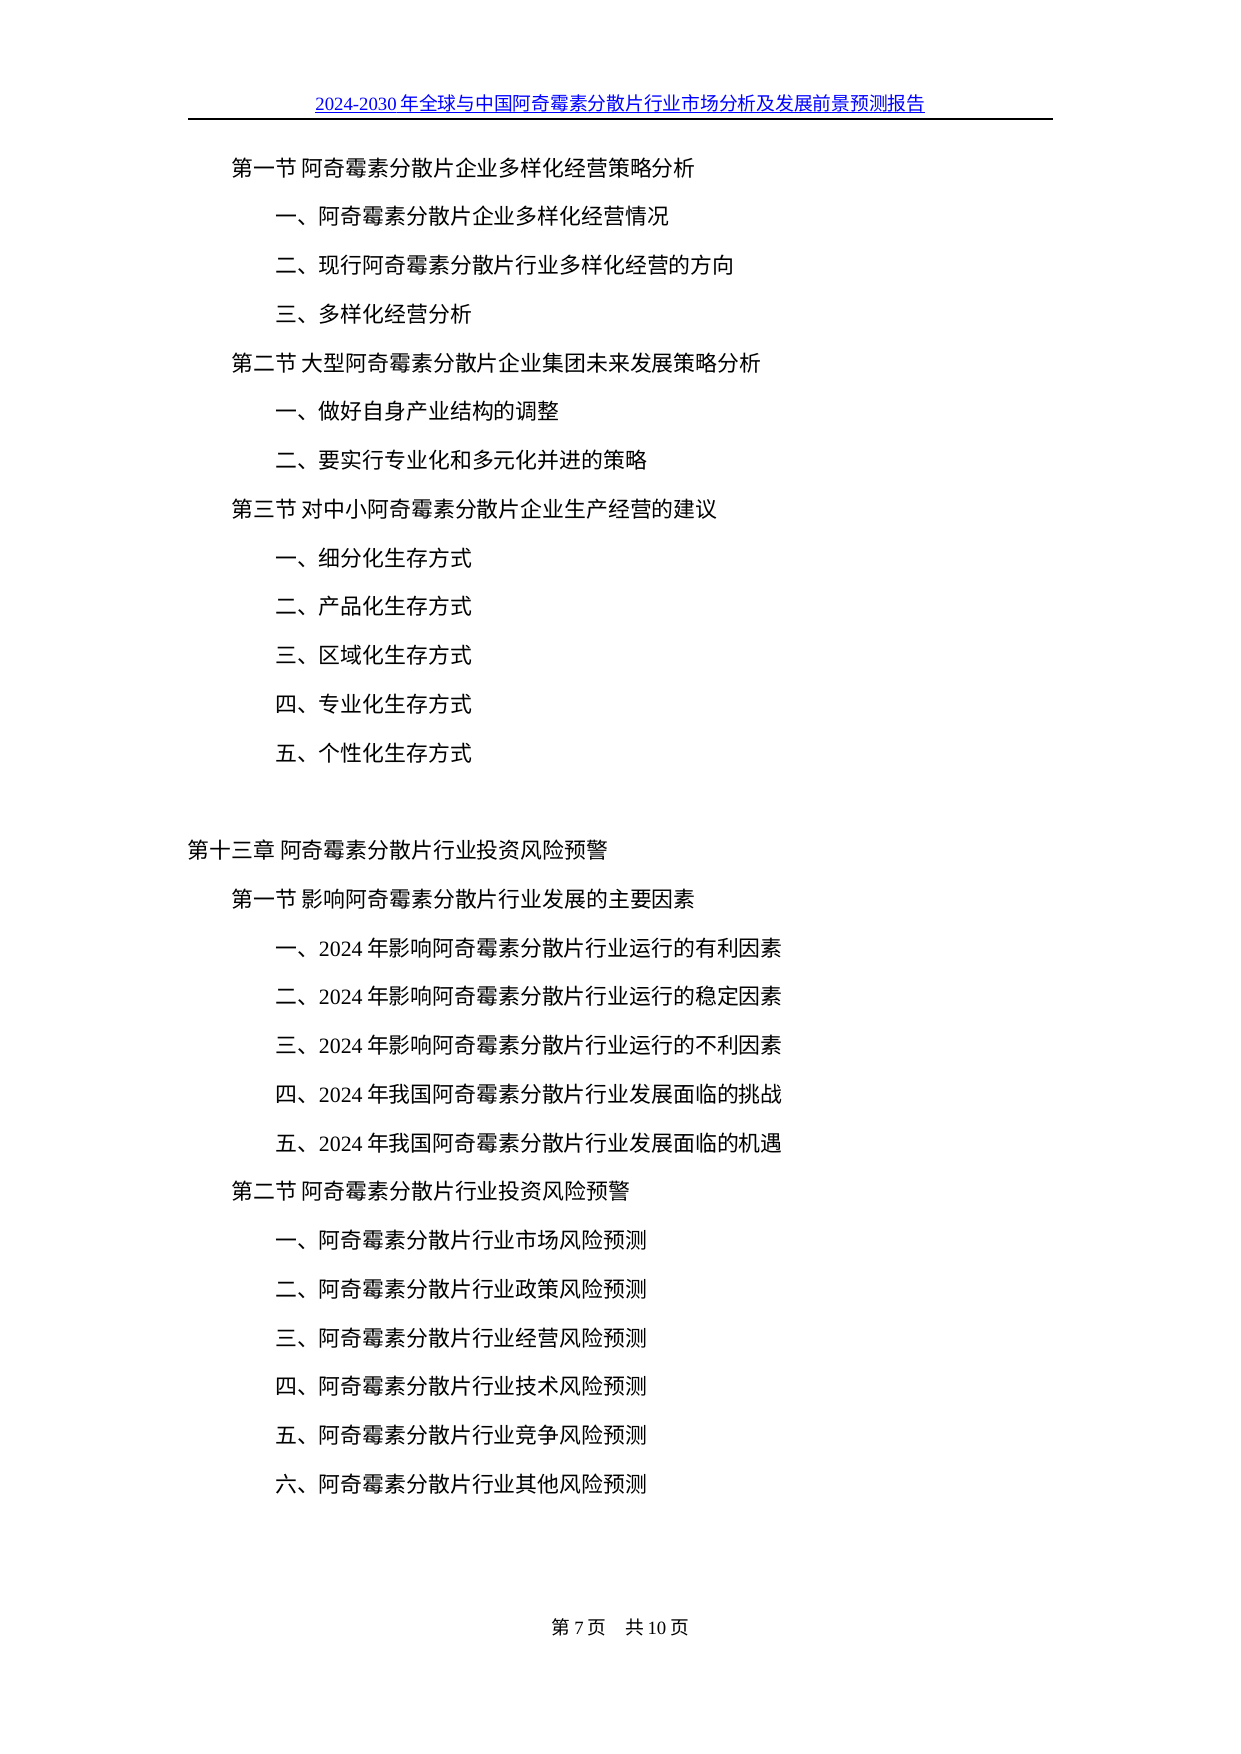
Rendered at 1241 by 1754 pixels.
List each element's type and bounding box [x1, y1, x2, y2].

text [187, 150, 1053, 1499]
